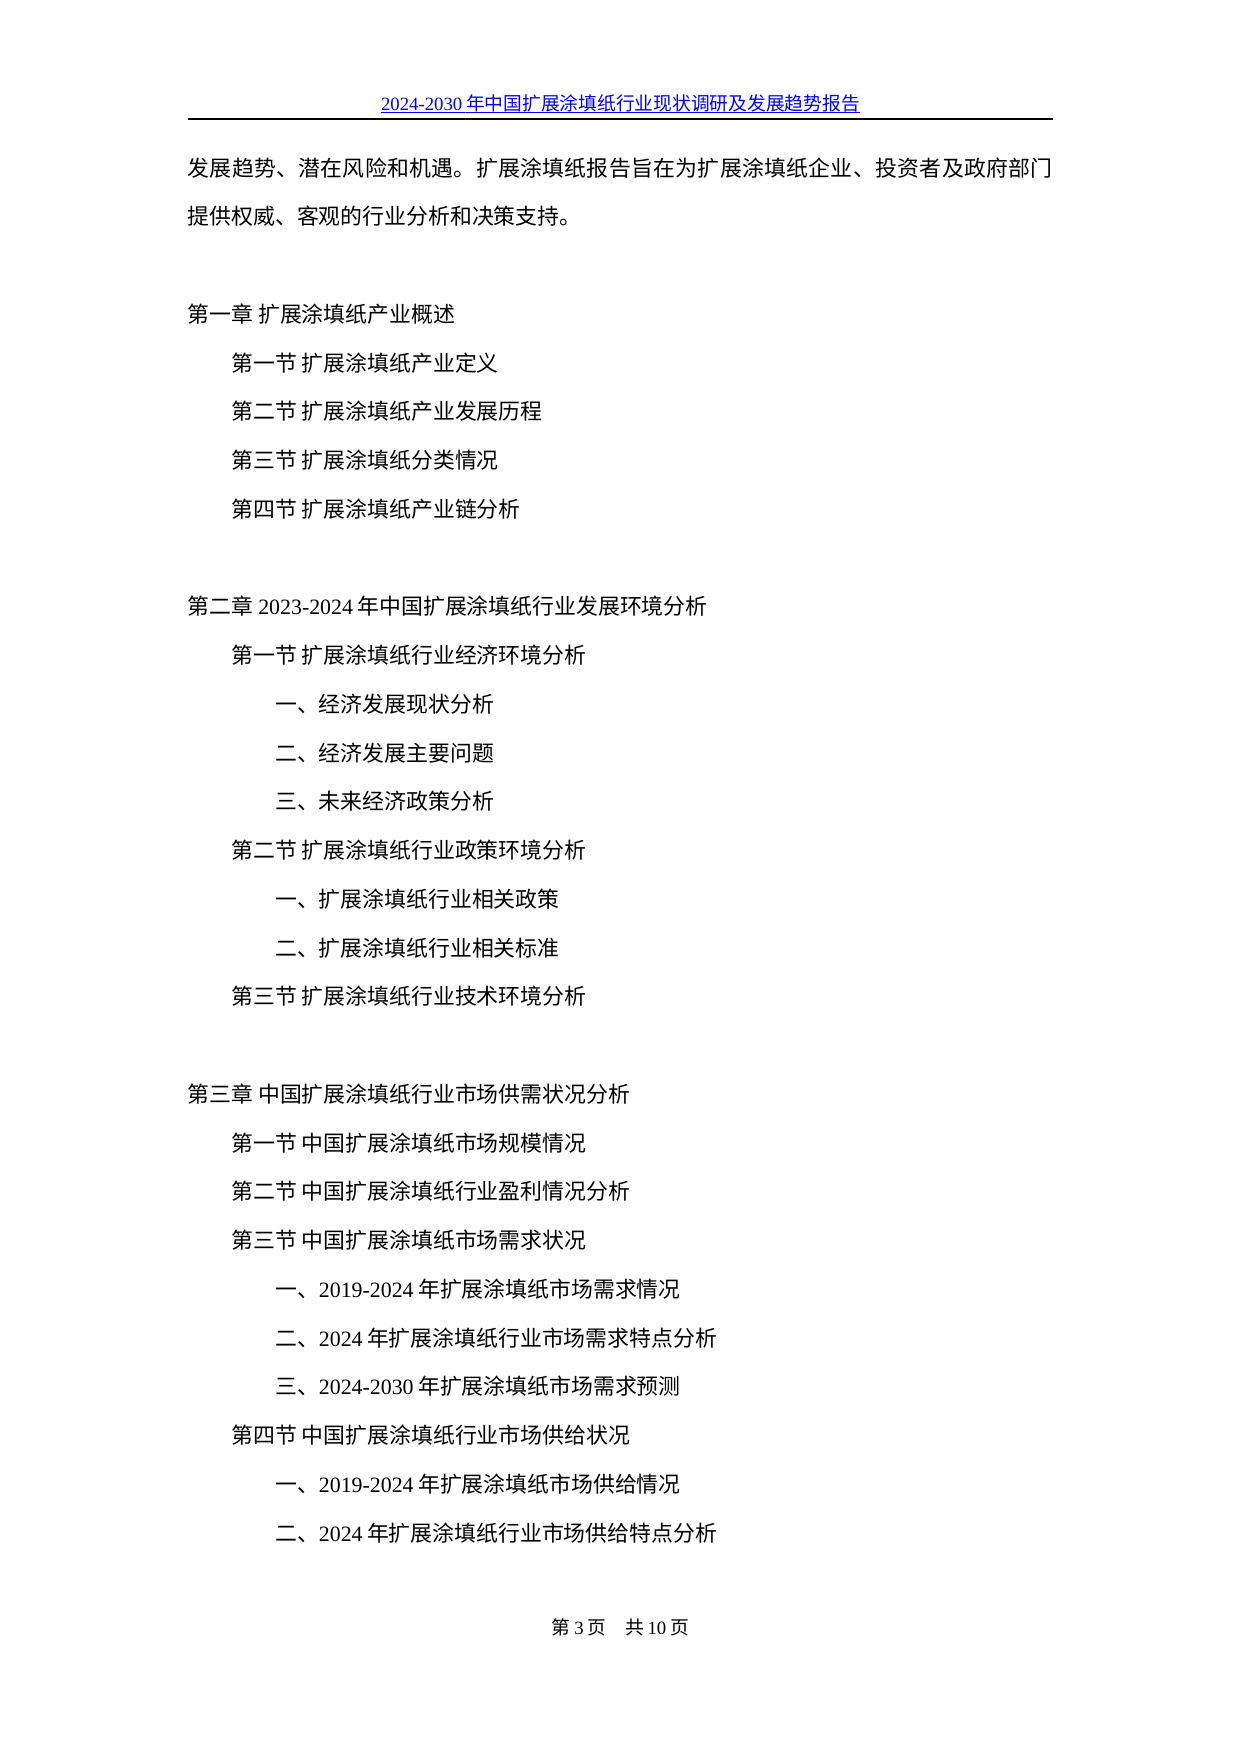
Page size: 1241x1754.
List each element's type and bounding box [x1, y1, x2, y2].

text [187, 150, 1053, 1548]
